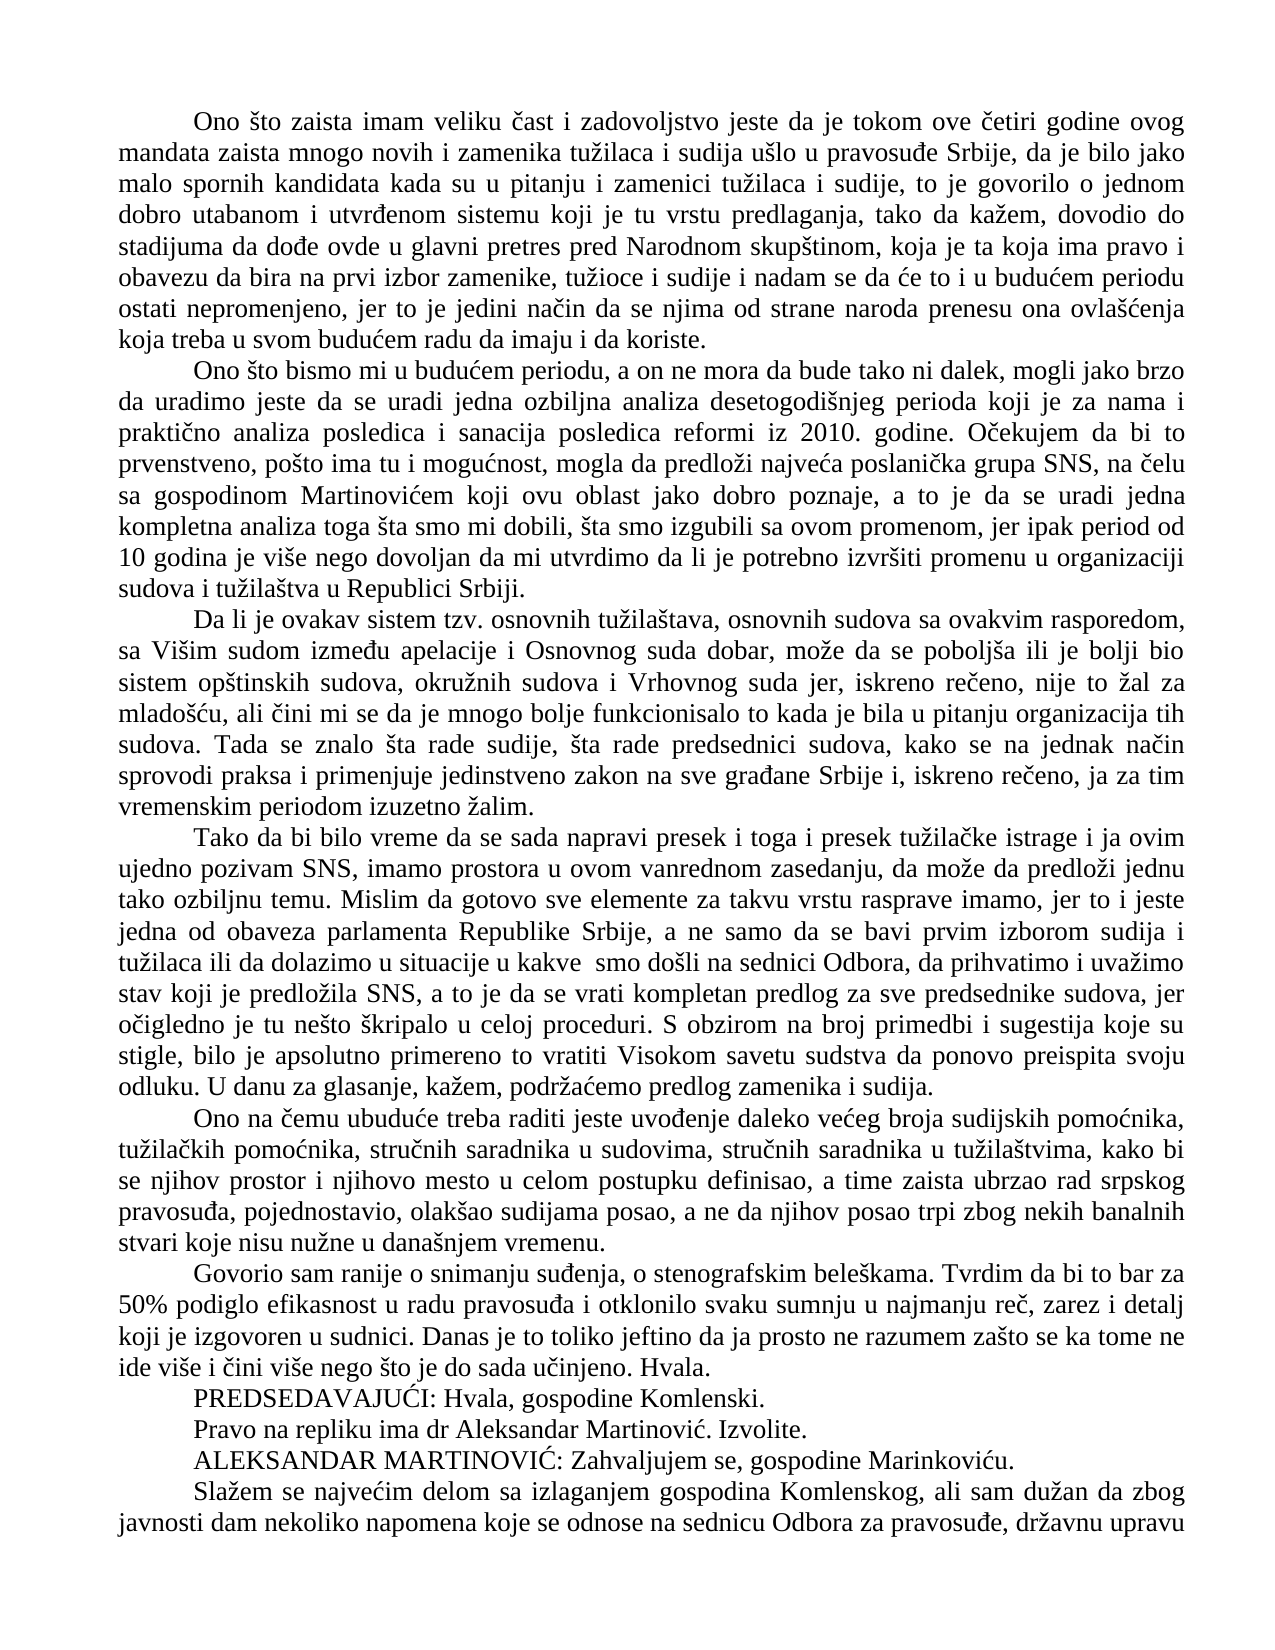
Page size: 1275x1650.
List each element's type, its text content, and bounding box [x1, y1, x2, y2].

text Tako da bi bilo vreme da se sada napravi presek i toga i presek tužilačke istrage i ja ovim ujedno pozivam SNS, imamo prostora u ovom vanrednom zasedanju, da može da predloži jednu tako ozbiljnu temu. Mislim da gotovo sve elemente za takvu vrstu rasprave imamo, jer to i jeste jedna od obaveza parlamenta Republike Srbije, a ne samo da se bavi prvim izborom sudija i tužilaca ili da dolazimo u situacije u kakve smo došli na sednici Odbora, da prihvatimo i uvažimo stav koji je predložila SNS, a to je da se vrati kompletan predlog za sve predsednike sudova, jer očigledno je tu nešto škripalo u celoj proceduri. S obzirom na broj primedbi i sugestija koje su stigle, bilo je apsolutno primereno to vratiti Visokom savetu sudstva da ponovo preispita svoju odluku. U danu za glasanje, kažem, podržaćemo predlog zamenika i sudija. [118, 821, 1186, 1102]
text PREDSEDAVAJUĆI: Hvala, gospodine Komlenski. [118, 1382, 1186, 1413]
text ALEKSANDAR MARTINOVIĆ: Zahvaljujem se, gospodine Marinkoviću. [118, 1444, 1186, 1475]
text Ono na čemu ubuduće treba raditi jeste uvođenje daleko većeg broja sudijskih pomoćnika, tužilačkih pomoćnika, stručnih saradnika u sudovima, stručnih saradnika u tužilaštvima, kako bi se njihov prostor i njihovo mesto u celom postupku definisao, a time zaista ubrzao rad srpskog pravosuđa, pojednostavio, olakšao sudijama posao, a ne da njihov posao trpi zbog nekih banalnih stvari koje nisu nužne u današnjem vremenu. [118, 1102, 1186, 1257]
text Ono što bismo mi u budućem periodu, a on ne mora da bude tako ni dalek, mogli jako brzo da uradimo jeste da se uradi jedna ozbiljna analiza desetogodišnjeg perioda koji je za nama i praktično analiza posledica i sanacija posledica reformi iz 2010. godine. Očekujem da bi to prvenstveno, pošto ima tu i mogućnost, mogla da predloži najveća poslanička grupa SNS, na čelu sa gospodinom Martinovićem koji ovu oblast jako dobro poznaje, a to je da se uradi jedna kompletna analiza toga šta smo mi dobili, šta smo izgubili sa ovom promenom, jer ipak period od 10 godina je više nego dovoljan da mi utvrdimo da li je potrebno izvršiti promenu u organizaciji sudova i tužilaštva u Republici Srbiji. [118, 354, 1186, 603]
text Ono što zaista imam veliku čast i zadovoljstvo jeste da je tokom ove četiri godine ovog mandata zaista mnogo novih i zamenika tužilaca i sudija ušlo u pravosuđe Srbije, da je bilo jako malo spornih kandidata kada su u pitanju i zamenici tužilaca i sudije, to je govorilo o jednom dobro utabanom i utvrđenom sistemu koji je tu vrstu predlaganja, tako da kažem, dovodio do stadijuma da dođe ovde u glavni pretres pred Narodnom skupštinom, koja je ta koja ima pravo i obavezu da bira na prvi izbor zamenike, tužioce i sudije i nadam se da će to i u budućem periodu ostati nepromenjeno, jer to je jedini način da se njima od strane naroda prenesu ona ovlašćenja koja treba u svom budućem radu da imaju i da koriste. [118, 105, 1186, 354]
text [118, 1475, 1186, 1538]
text Da li je ovakav sistem tzv. osnovnih tužilaštava, osnovnih sudova sa ovakvim rasporedom, sa Višim sudom između apelacije i Osnovnog suda dobar, može da se poboljša ili je bolji bio sistem opštinskih sudova, okružnih sudova i Vrhovnog suda jer, iskreno rečeno, nije to žal za mladošću, ali čini mi se da je mnogo bolje funkcionisalo to kada je bila u pitanju organizacija tih sudova. Tada se znalo šta rade sudije, šta rade predsednici sudova, kako se na jednak način sprovodi praksa i primenjuje jedinstveno zakon na sve građane Srbije i, iskreno rečeno, ja za tim vremenskim periodom izuzetno žalim. [118, 603, 1186, 821]
text Govorio sam ranije o snimanju suđenja, o stenografskim beleškama. Tvrdim da bi to bar za 50% podiglo efikasnost u radu pravosuđa i otklonilo svaku sumnju u najmanju reč, zarez i detalj koji je izgovoren u sudnici. Danas je to toliko jeftino da ja prosto ne razumem zašto se ka tome ne ide više i čini više nego što je do sada učinjeno. Hvala. [118, 1257, 1186, 1382]
text Pravo na repliku ima dr Aleksandar Martinović. Izvolite. [118, 1413, 1186, 1444]
